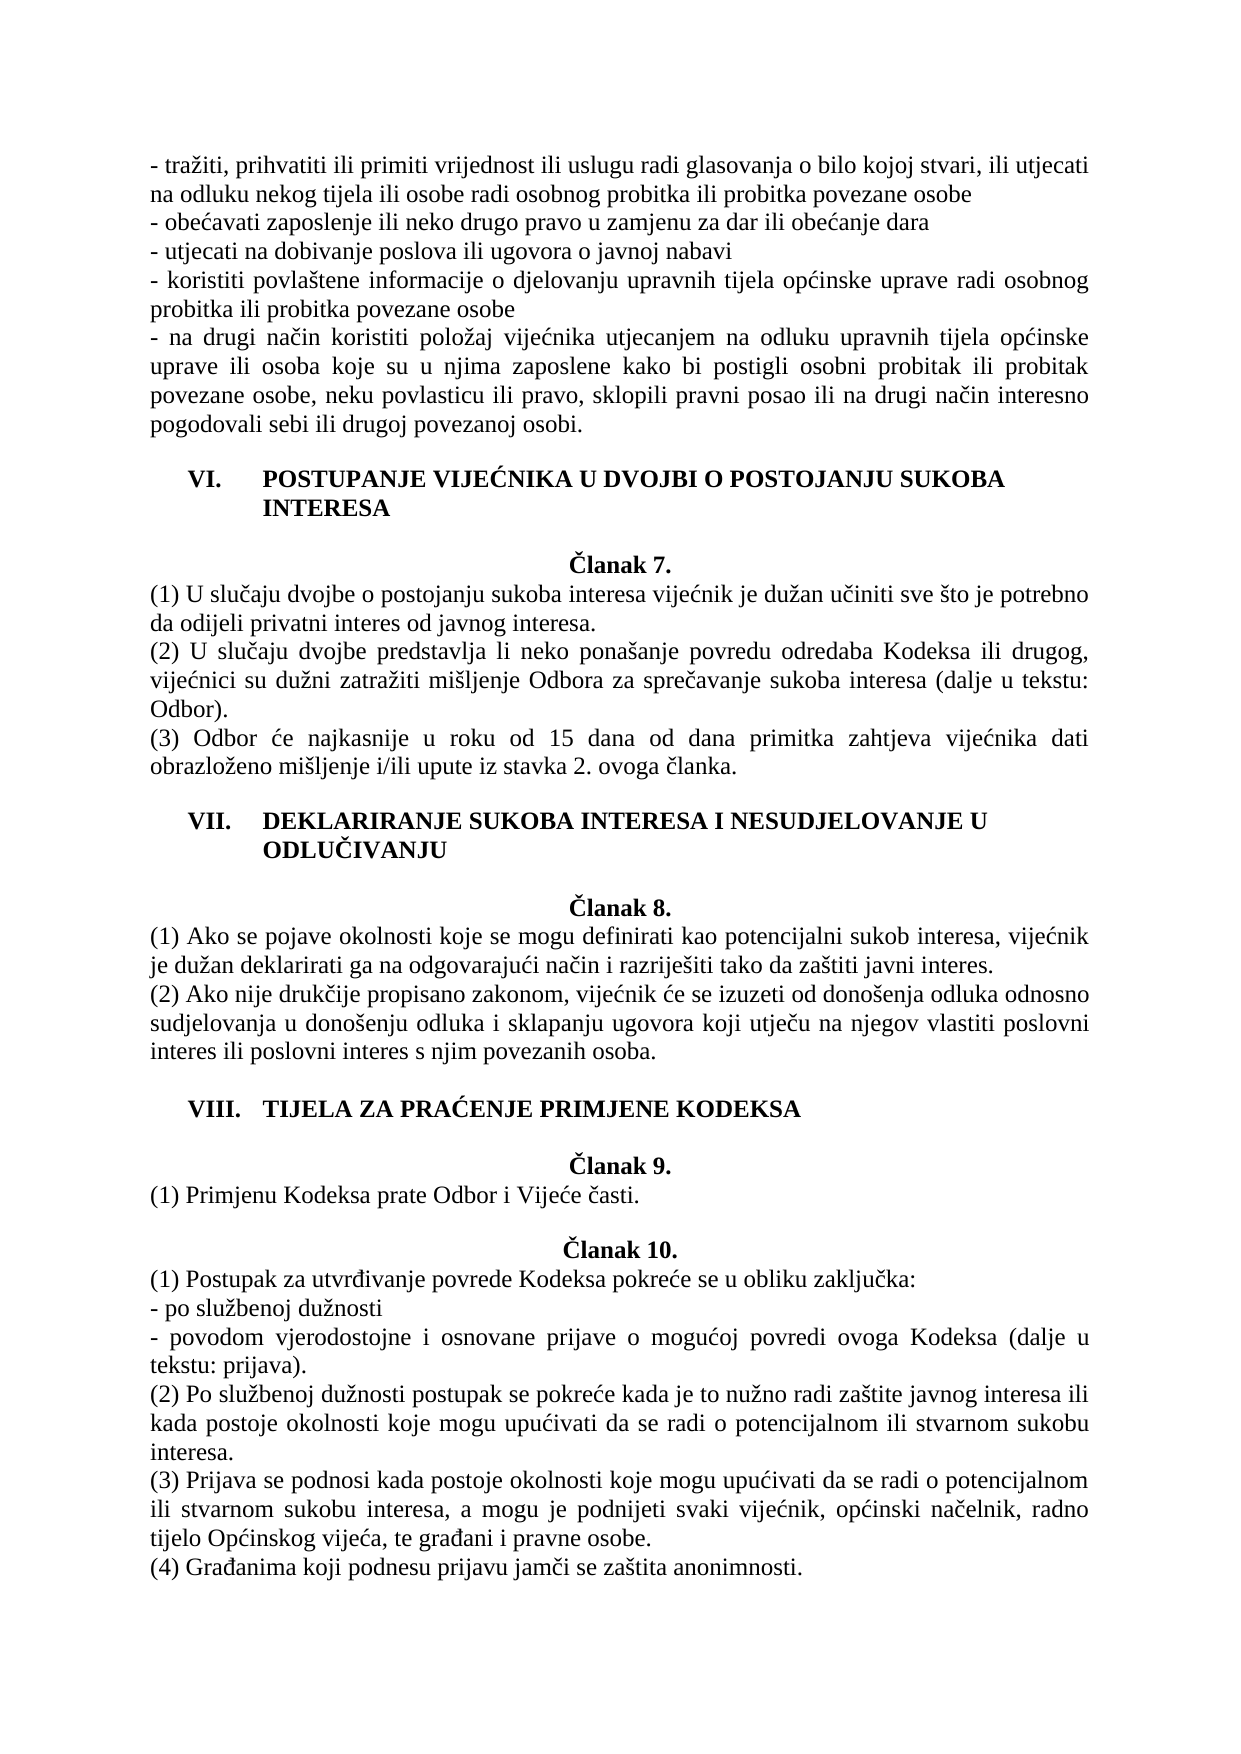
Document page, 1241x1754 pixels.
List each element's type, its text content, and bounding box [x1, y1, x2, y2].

text (1) Primjenu Kodeksa prate Odbor i Vijeće časti. [150, 1180, 1090, 1209]
text (3) Odbor će najkasnije u roku od 15 dana od dana primitka zahtjeva vijećnika dati obrazloženo mišljenje i/ili upute iz stavka 2. ovoga članka. [150, 723, 1090, 780]
text (1) Postupak za utvrđivanje povrede Kodeksa pokreće se u obliku zaključka: [150, 1264, 1090, 1293]
list DEKLARIRANJE SUKOBA INTERESA I NESUDJELOVANJE U ODLUČIVANJU [187, 806, 1090, 864]
text (1) Ako se pojave okolnosti koje se mogu definirati kao potencijalni sukob interesa, vijećnik je dužan deklarirati ga na odgovarajući način i razriješiti tako da zaštiti javni interes. [150, 921, 1090, 979]
list POSTUPANJE VIJEĆNIKA U DVOJBI O POSTOJANJU SUKOBA INTERESA [187, 464, 1090, 521]
text (4) Građanima koji podnesu prijavu jamči se zaštita anonimnosti. [150, 1552, 1090, 1580]
text (3) Prijava se podnosi kada postoje okolnosti koje mogu upućivati da se radi o potencijalnom ili stvarnom sukobu interesa, a mogu je podnijeti svaki vijećnik, općinski načelnik, radno tijelo Općinskog vijeća, te građani i pravne osobe. [150, 1465, 1090, 1552]
text Članak 8. [150, 893, 1090, 921]
text - utjecati na dobivanje poslova ili ugovora o javnoj nabavi [150, 236, 1090, 265]
text - tražiti, prihvatiti ili primiti vrijednost ili uslugu radi glasovanja o bilo kojoj stvari, ili utjecati na odluku nekog tijela ili osobe radi osobnog probitka ili probitka povezane osobe [150, 150, 1090, 207]
text (1) U slučaju dvojbe o postojanju sukoba interesa vijećnik je dužan učiniti sve što je potrebno da odijeli privatni interes od javnog interesa. [150, 579, 1090, 636]
text - po službenoj dužnosti [150, 1293, 1090, 1322]
list TIJELA ZA PRAĆENJE PRIMJENE KODEKSA [187, 1094, 1090, 1123]
text Članak 10. [150, 1235, 1090, 1264]
text - povodom vjerodostojne i osnovane prijave o mogućoj povredi ovoga Kodeksa (dalje u tekstu: prijava). [150, 1322, 1090, 1379]
text Članak 7. [150, 550, 1090, 579]
text (2) Po službenoj dužnosti postupak se pokreće kada je to nužno radi zaštite javnog interesa ili kada postoje okolnosti koje mogu upućivati da se radi o potencijalnom ili stvarnom sukobu interesa. [150, 1379, 1090, 1465]
text Članak 9. [150, 1151, 1090, 1180]
text - obećavati zaposlenje ili neko drugo pravo u zamjenu za dar ili obećanje dara [150, 207, 1090, 236]
text (2) U slučaju dvojbe predstavlja li neko ponašanje povredu odredaba Kodeksa ili drugog, vijećnici su dužni zatražiti mišljenje Odbora za sprečavanje sukoba interesa (dalje u tekstu: Odbor). [150, 636, 1090, 723]
text - koristiti povlaštene informacije o djelovanju upravnih tijela općinske uprave radi osobnog probitka ili probitka povezane osobe [150, 265, 1090, 322]
text (2) Ako nije drukčije propisano zakonom, vijećnik će se izuzeti od donošenja odluka odnosno sudjelovanja u donošenju odluka i sklapanju ugovora koji utječu na njegov vlastiti poslovni interes ili poslovni interes s njim povezanih osoba. [150, 979, 1090, 1065]
text - na drugi način koristiti položaj vijećnika utjecanjem na odluku upravnih tijela općinske uprave ili osoba koje su u njima zaposlene kako bi postigli osobni probitak ili probitak povezane osobe, neku povlasticu ili pravo, sklopili pravni posao ili na drugi način interesno pogodovali sebi ili drugoj povezanoj osobi. [150, 322, 1090, 437]
